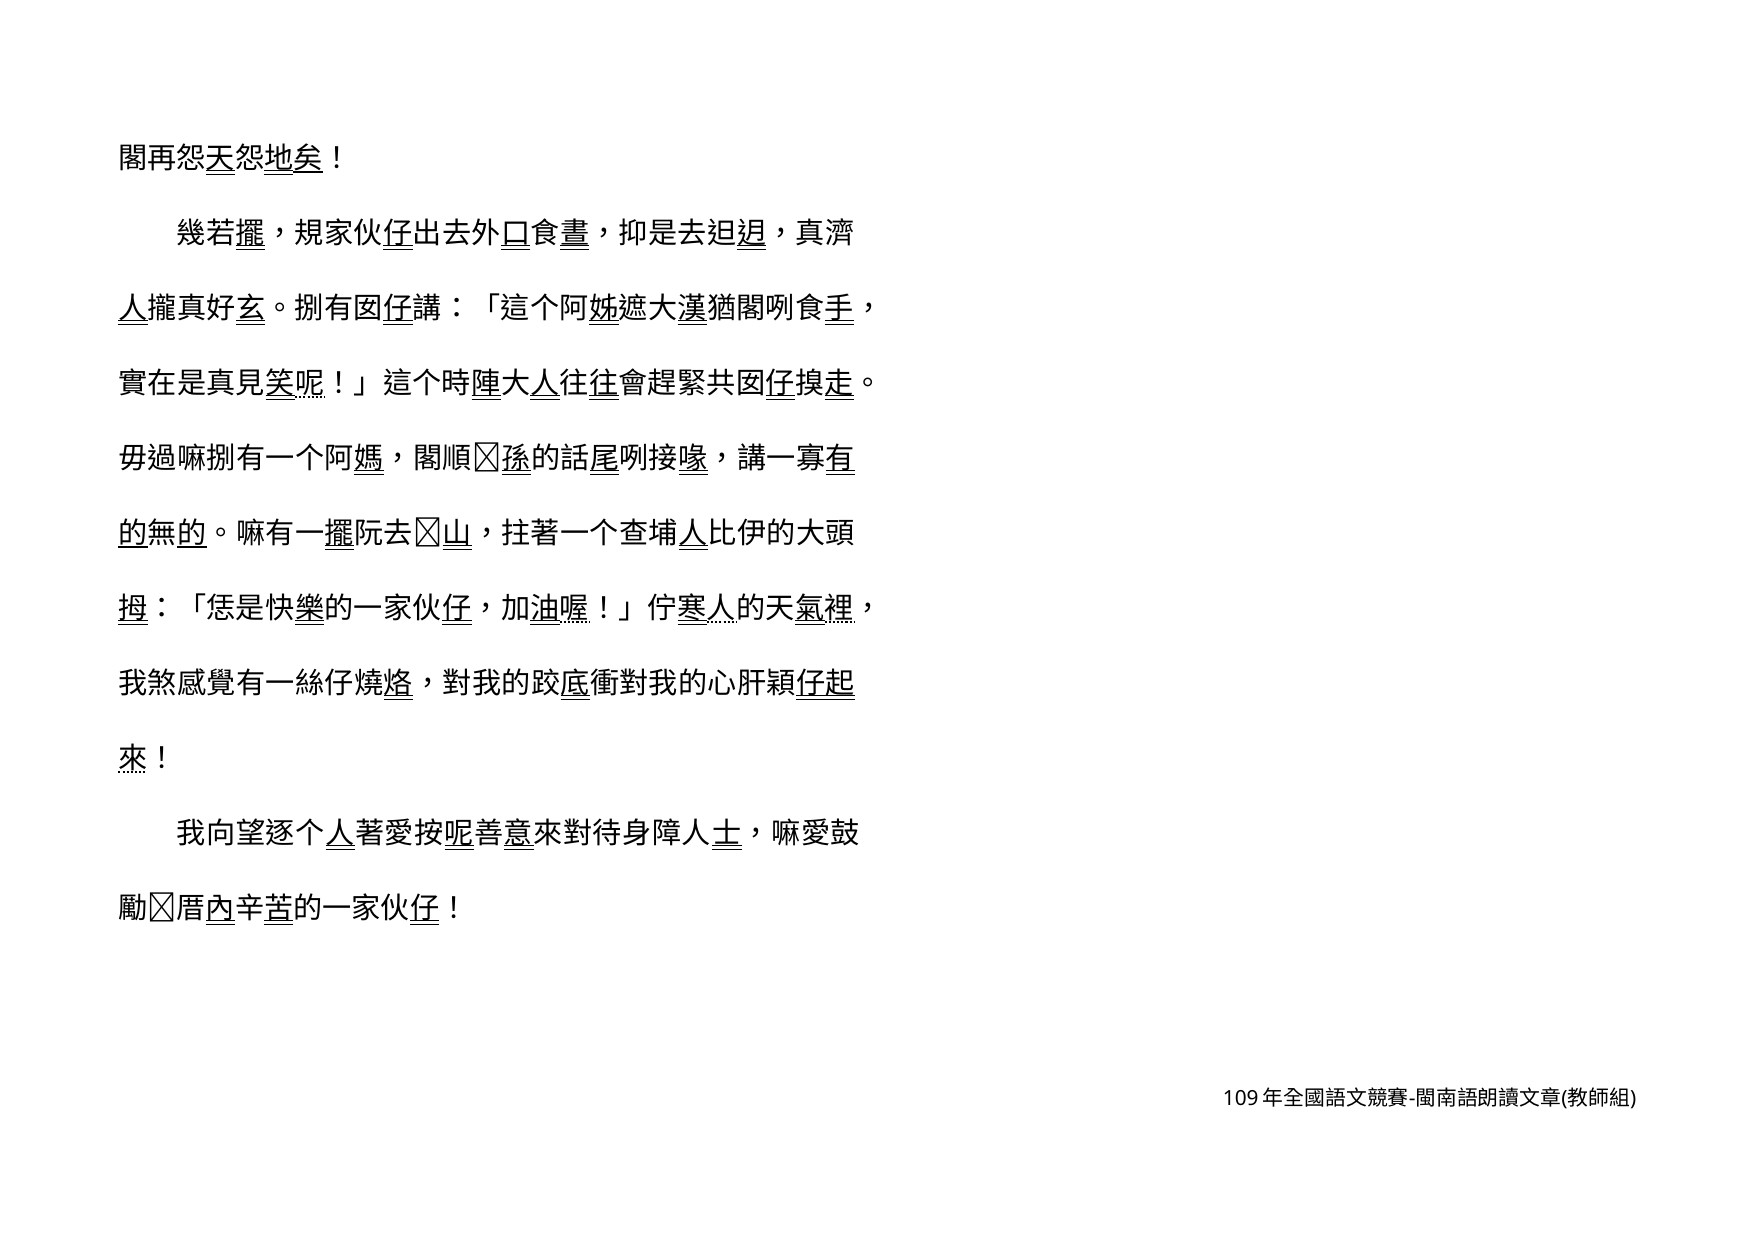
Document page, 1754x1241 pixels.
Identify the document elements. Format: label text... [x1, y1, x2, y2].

text 查某囝自細漢就足歹育飼，每一擺羊眩夯起來，我的情緒就綴咧袂平靜。十八冬矣，雖罔攏無進步，猶毋過我對性命的看法煞有真濟的無仝。對伊，我干焦賰向望伊會當健康快樂踮我的身軀邊，就算生活攏無法度自理，我嘛甘願服務伊一世人。這馬我已經接受人生的這層考驗，袂閣再怨天怨地矣！ [118, 118, 855, 193]
text 幾若擺，規家伙仔出去外口食晝，抑是去𨑨迌，真濟人攏真好玄。捌有囡仔講：「這个阿姊遮大漢猶閣咧食手，實在是真見笑呢！」這个時陣大人往往會趕緊共囡仔搝走。毋過嘛捌有一个阿媽，閣順孫的話尾咧接喙，講一寡有的無的。嘛有一擺阮去山，拄著一个查埔人比伊的大頭拇：「恁是快樂的一家伙仔，加油喔！」佇寒人的天氣裡，我煞感覺有一絲仔燒烙，對我的跤底衝對我的心肝穎仔起來！ [118, 193, 855, 793]
text 我向望逐个人著愛按呢善意來對待身障人士，嘛愛鼓勵厝內辛苦的一家伙仔！ [118, 793, 861, 943]
